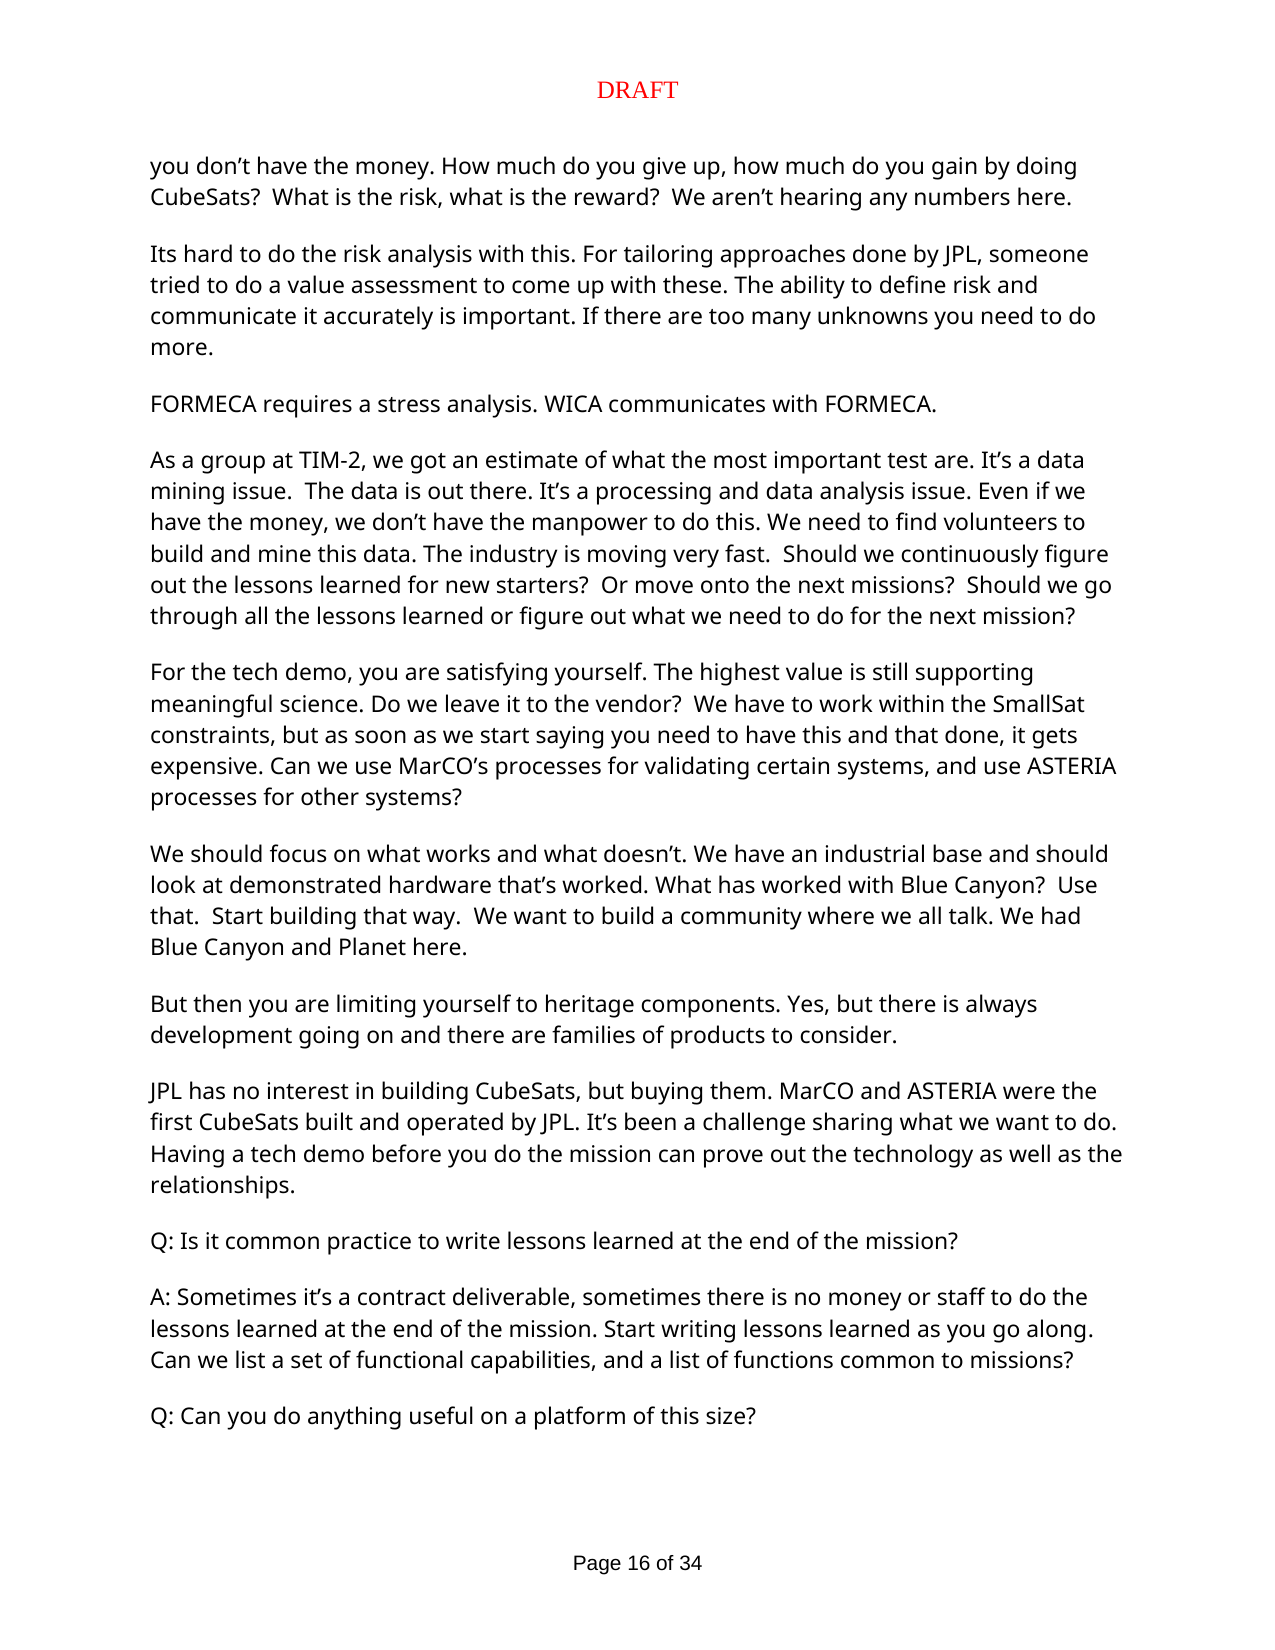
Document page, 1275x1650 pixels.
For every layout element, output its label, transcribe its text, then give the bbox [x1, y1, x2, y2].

text JPL has no interest in building CubeSats, but buying them. MarCO and ASTERIA were the first CubeSats built and operated by JPL. It’s been a challenge sharing what we want to do. Having a tech demo before you do the mission can prove out the technology as well as the relationships. [150, 1075, 1125, 1200]
text A: Sometimes it’s a contract deliverable, sometimes there is no money or staff to do the lessons learned at the end of the mission. Start writing lessons learned as you go along. Can we list a set of functional capabilities, and a list of functions common to missions? [150, 1281, 1125, 1375]
text For the tech demo, you are satisfying yourself. The highest value is still supporting meaningful science. Do we leave it to the vendor? We have to work within the SmallSat constraints, but as soon as we start saying you need to have this and that done, it gets expensive. Can we use MarCO’s processes for validating certain systems, and use ASTERIA processes for other systems? [150, 656, 1125, 812]
text Q: Can you do anything useful on a platform of this size? [150, 1400, 1125, 1431]
text Its hard to do the risk analysis with this. For tailoring approaches done by JPL, someone tried to do a value assessment to come up with these. The ability to define risk and communicate it accurately is important. If there are too many unknowns you need to do more. [150, 237, 1125, 362]
text But then you are limiting yourself to heritage components. Yes, but there is always development going on and there are families of products to consider. [150, 987, 1125, 1050]
text Q: Is it common practice to write lessons learned at the end of the mission? [150, 1225, 1125, 1256]
text As a group at TIM-2, we got an estimate of what the most important test are. It’s a data mining issue. The data is out there. It’s a processing and data analysis issue. Even if we have the money, we don’t have the manpower to do this. We need to find volunteers to build and mine this data. The industry is moving very fast. Should we continuously figure out the lessons learned for new starters? Or move onto the next missions? Should we go through all the lessons learned or figure out what we need to do for the next mission? [150, 444, 1125, 631]
text FORMECA requires a stress analysis. WICA communicates with FORMECA. [150, 387, 1125, 419]
text We should focus on what works and what doesn’t. We have an industrial base and should look at demonstrated hardware that’s worked. What has worked with Blue Canyon? Use that. Start building that way. We want to build a community where we all talk. We had Blue Canyon and Planet here. [150, 837, 1125, 962]
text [150, 150, 1125, 212]
